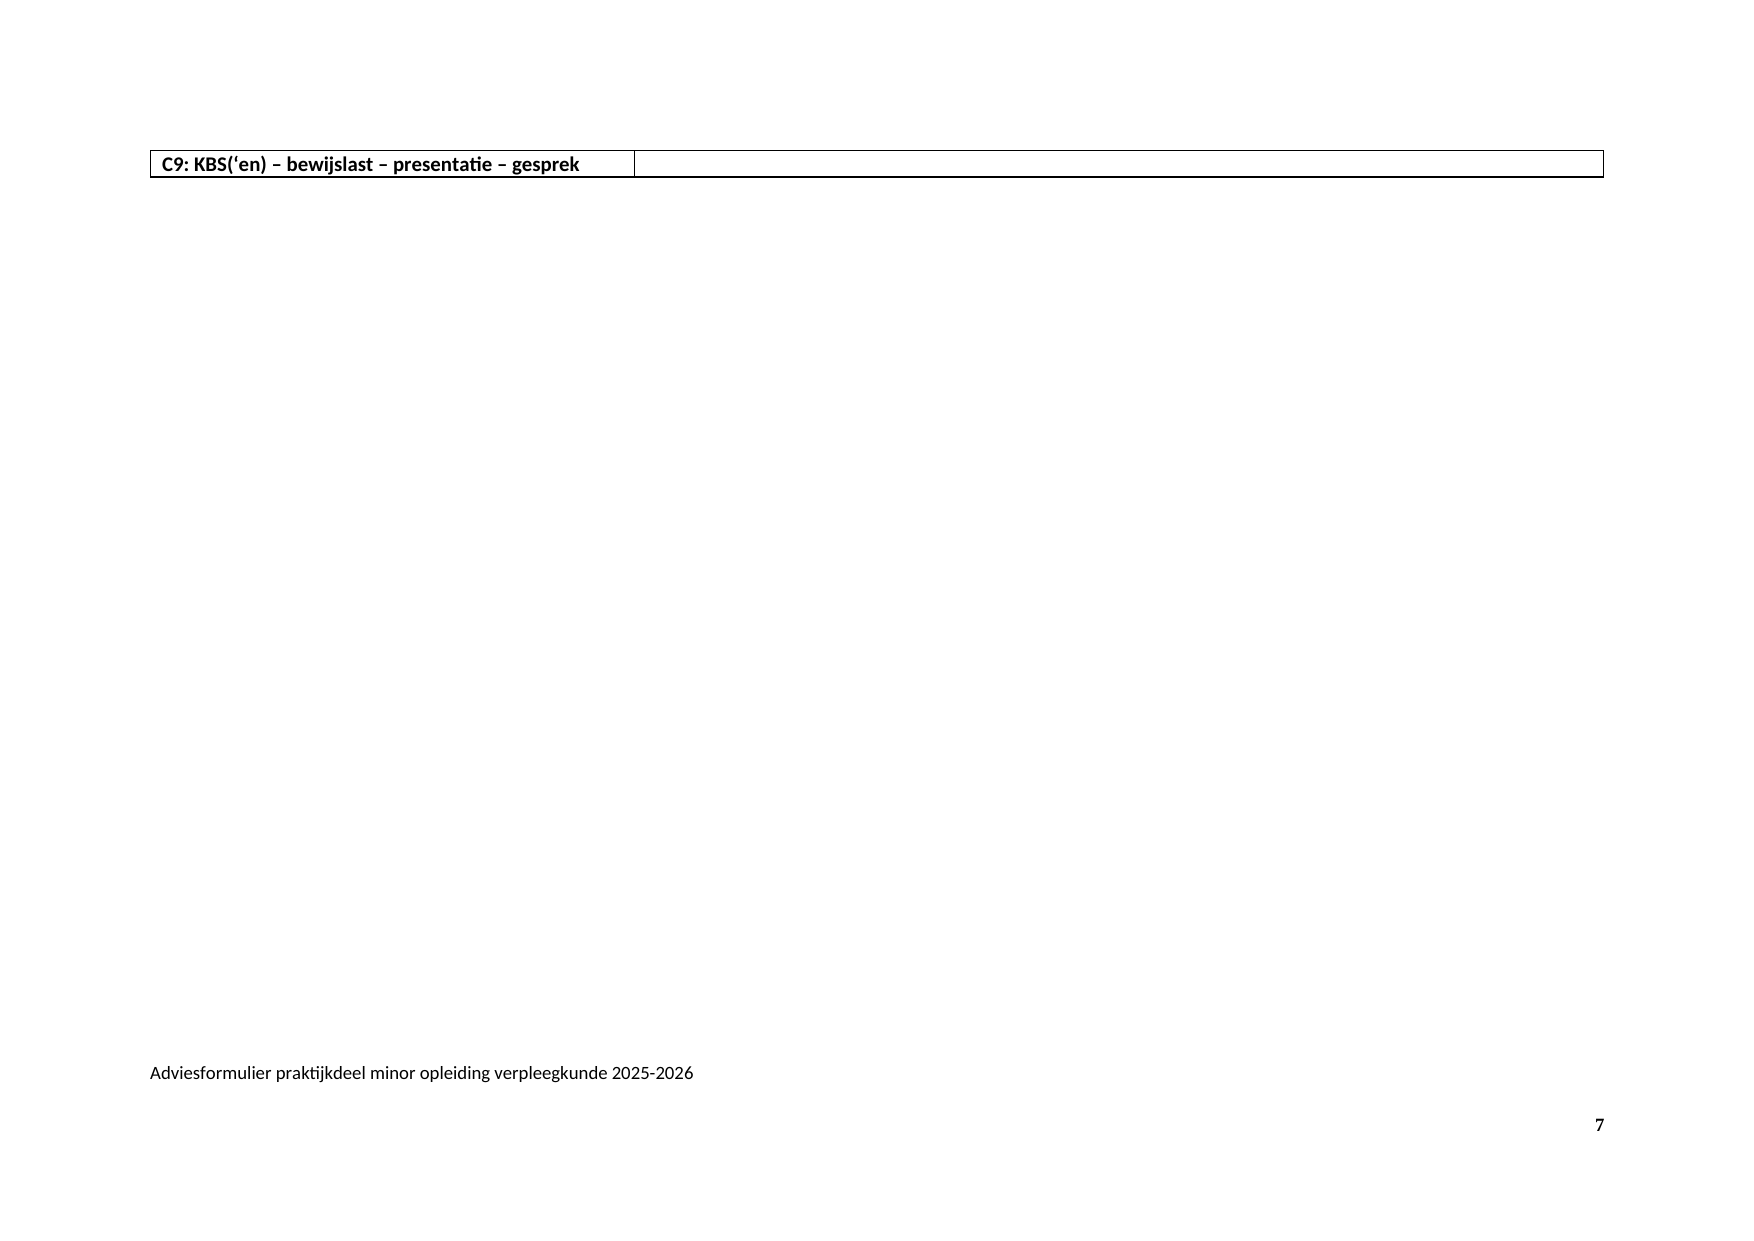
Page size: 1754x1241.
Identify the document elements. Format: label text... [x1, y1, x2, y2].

table_cell C9: KBS(‘en) – bewijslast – presentatie – gesprek [151, 151, 634, 176]
table_cell [635, 151, 1603, 176]
